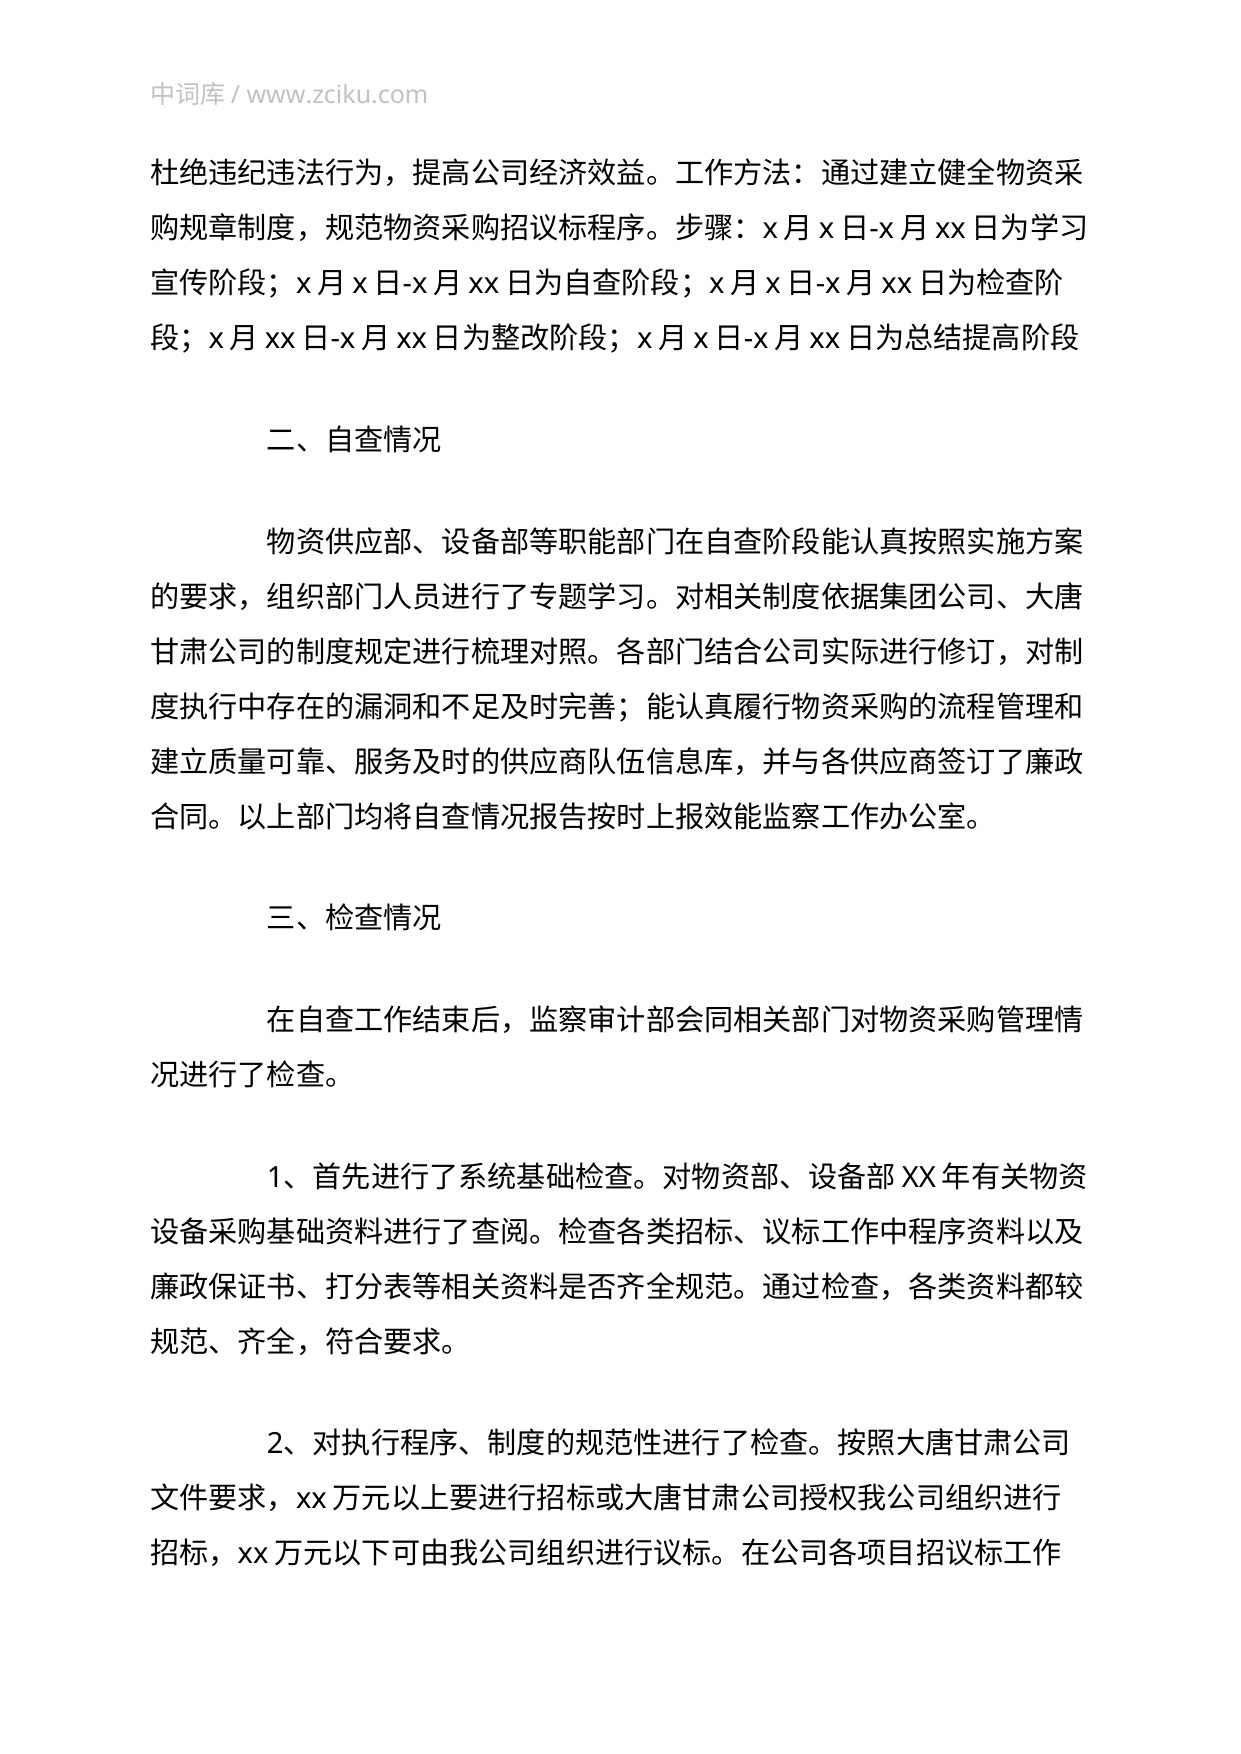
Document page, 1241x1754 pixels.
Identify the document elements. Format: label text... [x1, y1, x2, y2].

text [150, 150, 1090, 357]
text 在自查工作结束后，监察审计部会同相关部门对物资采购管理情况进行了检查。 [150, 997, 1090, 1094]
text 二、自查情况 [150, 417, 1090, 459]
text 1、首先进行了系统基础检查。对物资部、设备部XX年有关物资设备采购基础资料进行了查阅。检查各类招标、议标工作中程序资料以及廉政保证书、打分表等相关资料是否齐全规范。通过检查，各类资料都较规范、齐全，符合要求。 [150, 1153, 1090, 1360]
text 物资供应部、设备部等职能部门在自查阶段能认真按照实施方案的要求，组织部门人员进行了专题学习。对相关制度依据集团公司、大唐甘肃公司的制度规定进行梳理对照。各部门结合公司实际进行修订，对制度执行中存在的漏洞和不足及时完善；能认真履行物资采购的流程管理和建立质量可靠、服务及时的供应商队伍信息库，并与各供应商签订了廉政合同。以上部门均将自查情况报告按时上报效能监察工作办公室。 [150, 519, 1090, 835]
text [150, 1420, 1090, 1572]
text 三、检查情况 [150, 895, 1090, 937]
